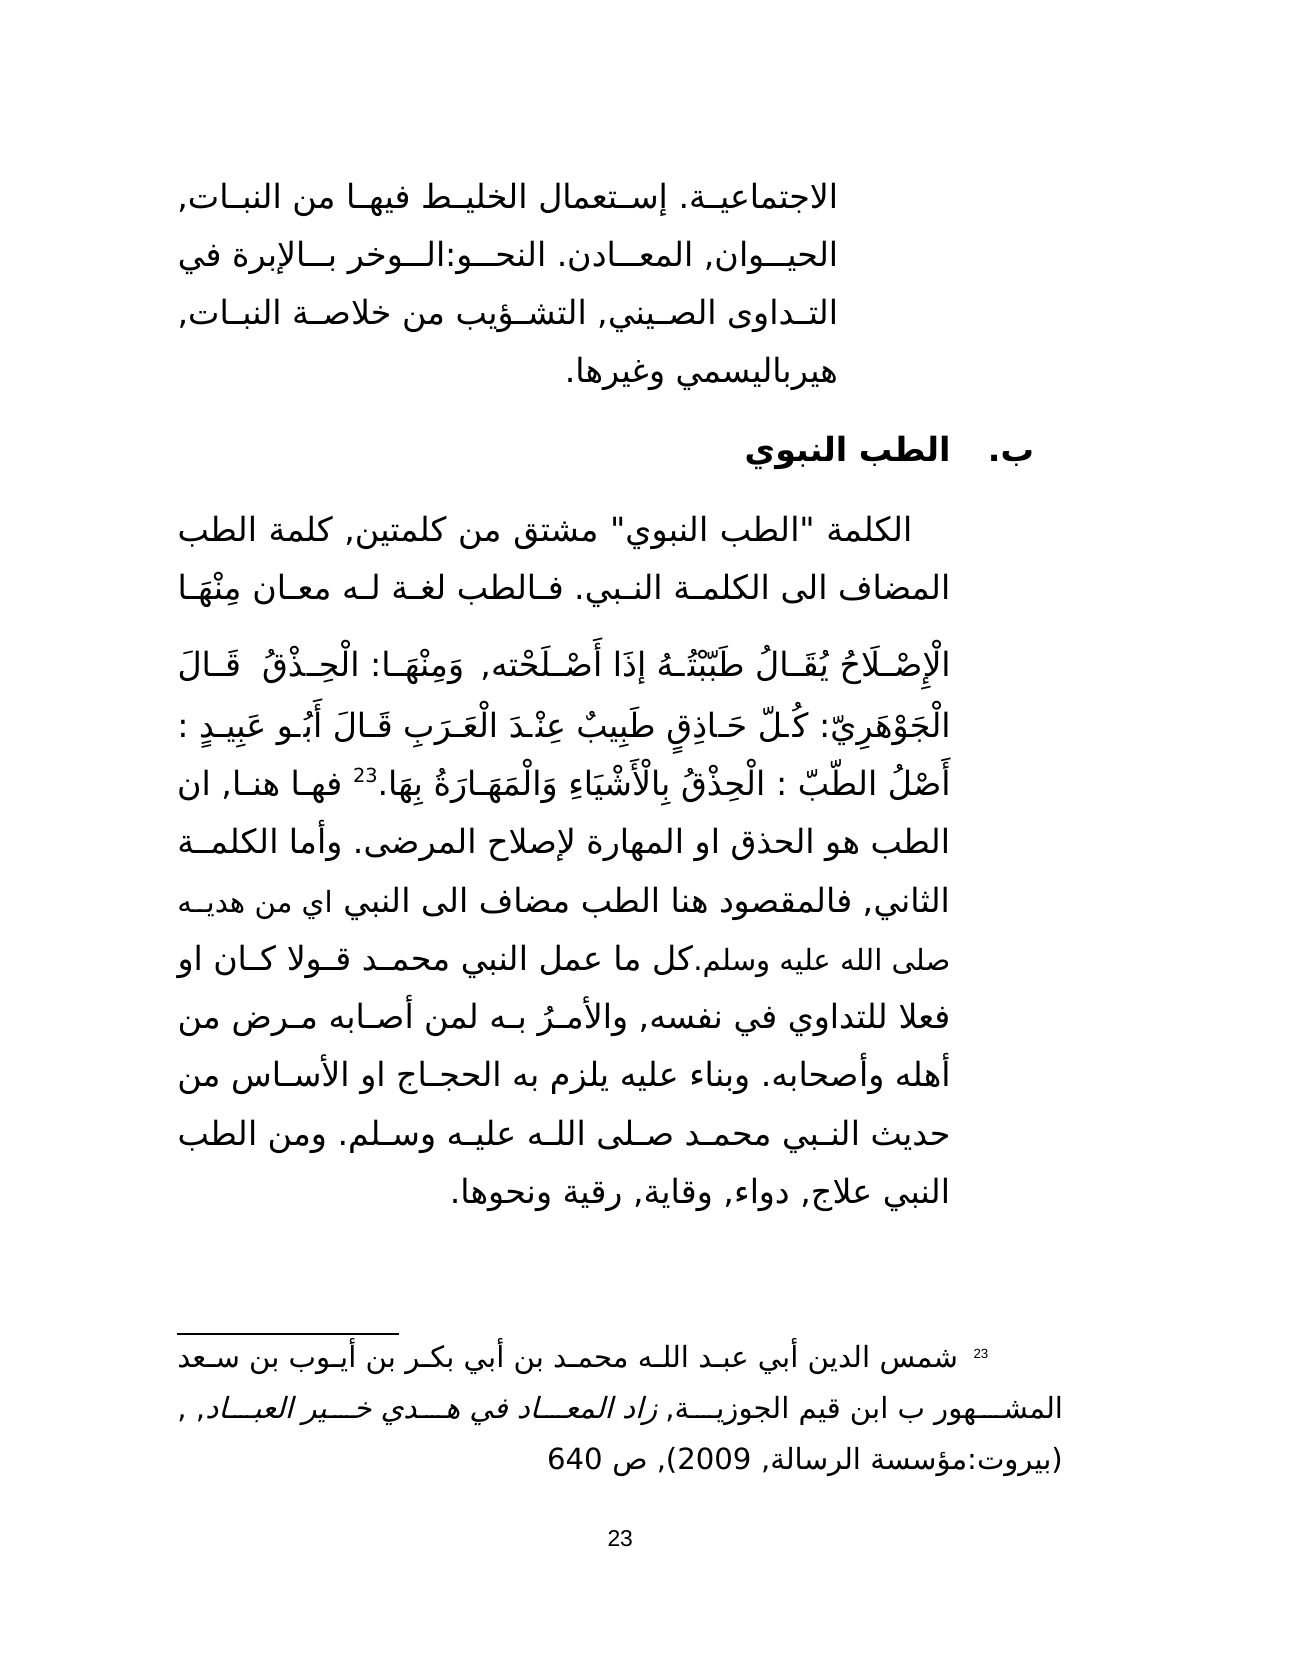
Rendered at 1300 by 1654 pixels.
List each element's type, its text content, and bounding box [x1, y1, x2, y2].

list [177, 177, 838, 391]
list الكلمة "الطب النبوي" مشتق من كلمتين, كلمة الطب المضاف الى الكلمة النبي. فالطب لغة له معان مِنْهَا الْإِصْلَاحُ يُقَالُ طَبّبْتُهُ إذَا أَصْلَحْته, وَمِنْهَا: الْحِذْقُ قَالَ الْجَوْهَرِيّ: كُلّ حَاذِقٍ طَبِيبٌ عِنْدَ الْعَرَبِ قَالَ أَبُو عَبِيدٍ : أَصْلُ الطّبّ : الْحِذْقُ بِالْأَشْيَاءِ وَالْمَهَارَةُ بِهَا. فها هنا, ان الطب هو الحذق او المهارة لإصلاح المرضى. وأما الكلمة الثاني, فالمقصود هنا الطب مضاف الى النبي اي من هديه صلى الله عليه وسلم.كل ما عمل النبي محمد قولا كان او فعلا للتداوي في نفسه, والأمرُ به لمن أصابه مرض من أهله وأصحابه. وبناء عليه يلزم به الحجاج او الأساس من حديث النبي محمد صلى الله عليه وسلم. ومن الطب النبي علاج, دواء, وقاية, رقية ونحوها. [177, 510, 950, 1211]
subtitle الطب النبوي [177, 431, 988, 470]
